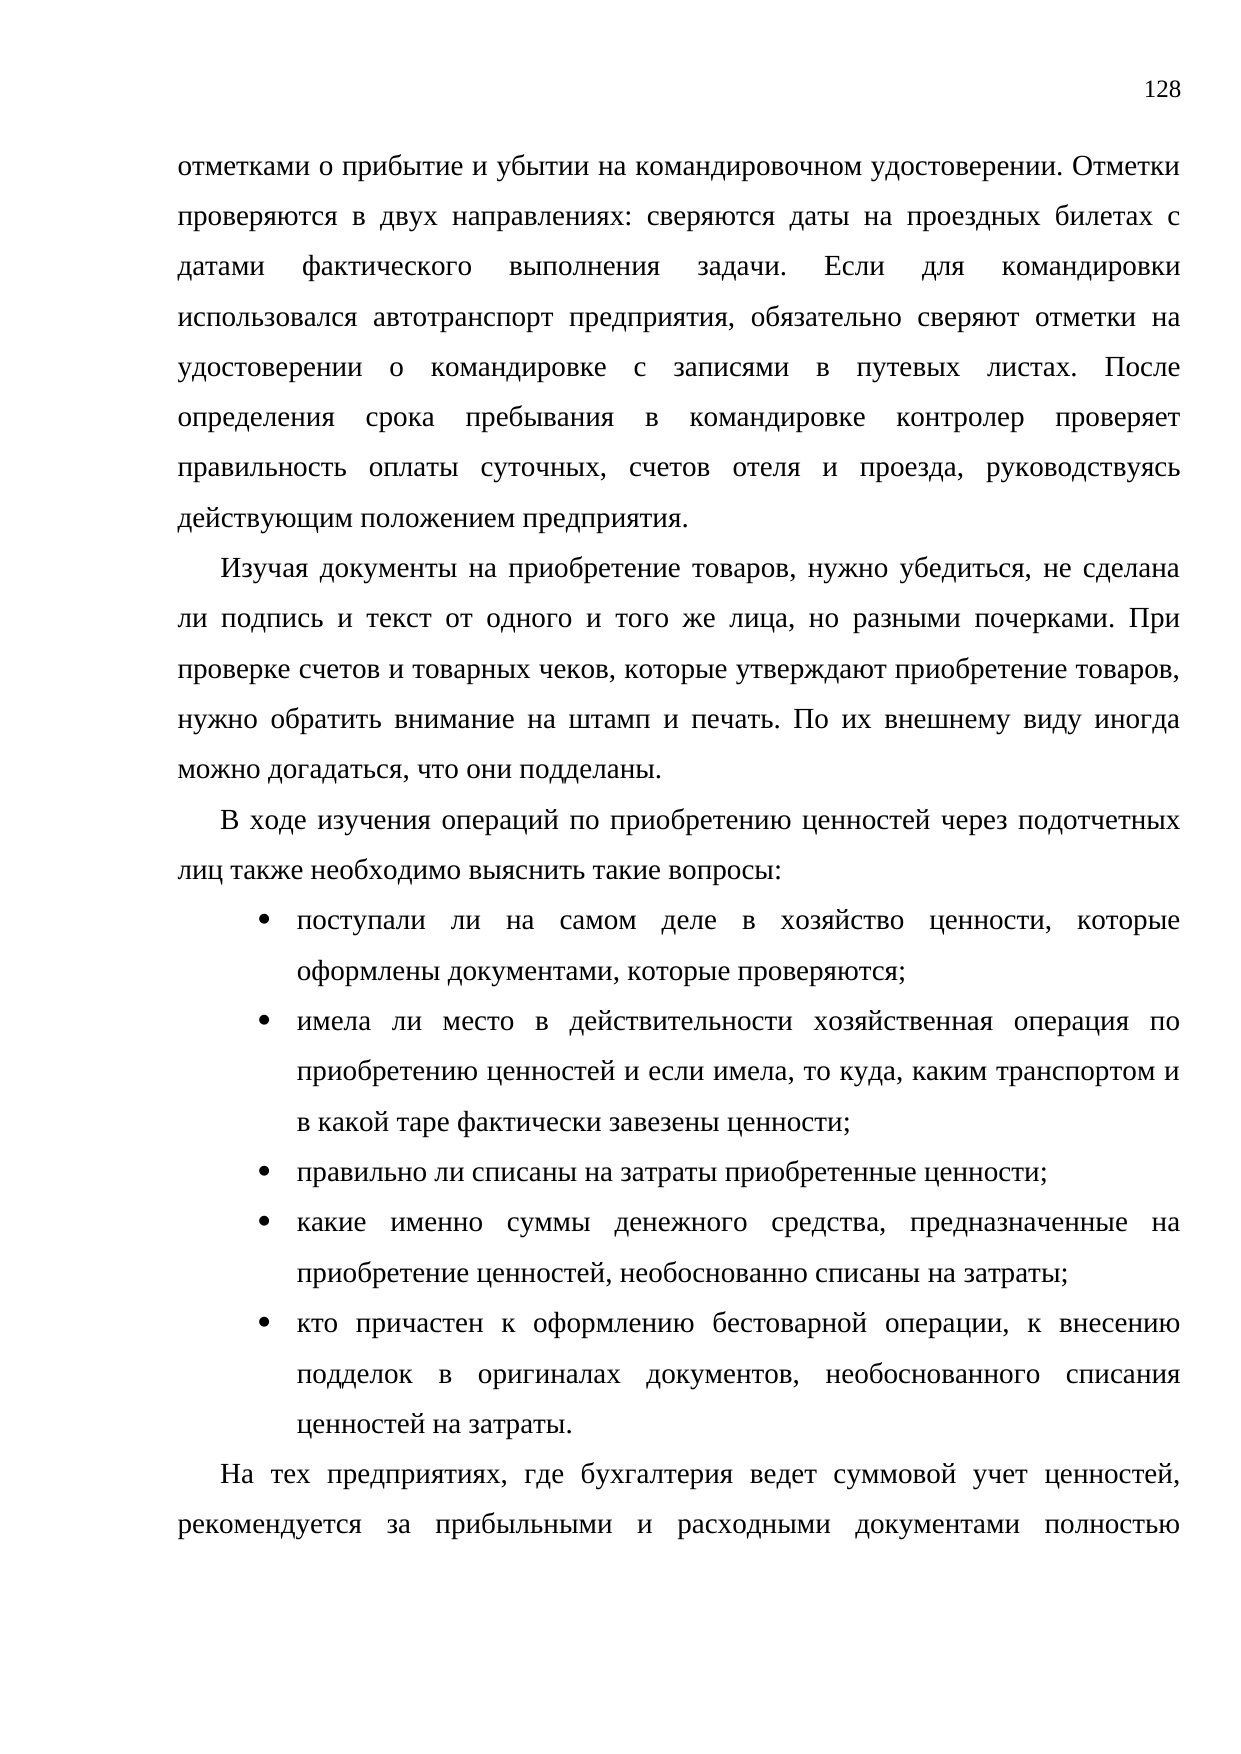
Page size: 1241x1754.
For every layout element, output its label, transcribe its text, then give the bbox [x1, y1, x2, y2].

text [177, 1456, 1181, 1540]
list имела ли место в действительности хозяйственная операция по приобретению ценностей и если имела, то куда, каким транспортом и в какой таре фактически завезены ценности; [259, 1003, 1181, 1137]
list кто причастен к оформлению бестоварной операции, к внесению подделок в оригиналах документов, необоснованного списания ценностей на затраты. [259, 1305, 1181, 1439]
list поступали ли на самом деле в хозяйство ценности, которые оформлены документами, которые проверяются; [259, 902, 1181, 986]
list какие именно суммы денежного средства, предназначенные на приобретение ценностей, необоснованно списаны на затраты; [259, 1204, 1181, 1288]
text Изучая документы на приобретение товаров, нужно убедиться, не сделана ли подпись и текст от одного и того же лица, но разными почерками. При проверке счетов и товарных чеков, которые утверждают приобретение товаров, нужно обратить внимание на штамп и печать. По их внешнему виду иногда можно догадаться, что они подделаны. [177, 550, 1181, 785]
text В ходе изучения операций по приобретению ценностей через подотчетных лиц также необходимо выяснить такие вопросы: [177, 802, 1181, 886]
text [177, 148, 1181, 533]
list правильно ли списаны на затраты приобретенные ценности; [259, 1154, 1181, 1188]
